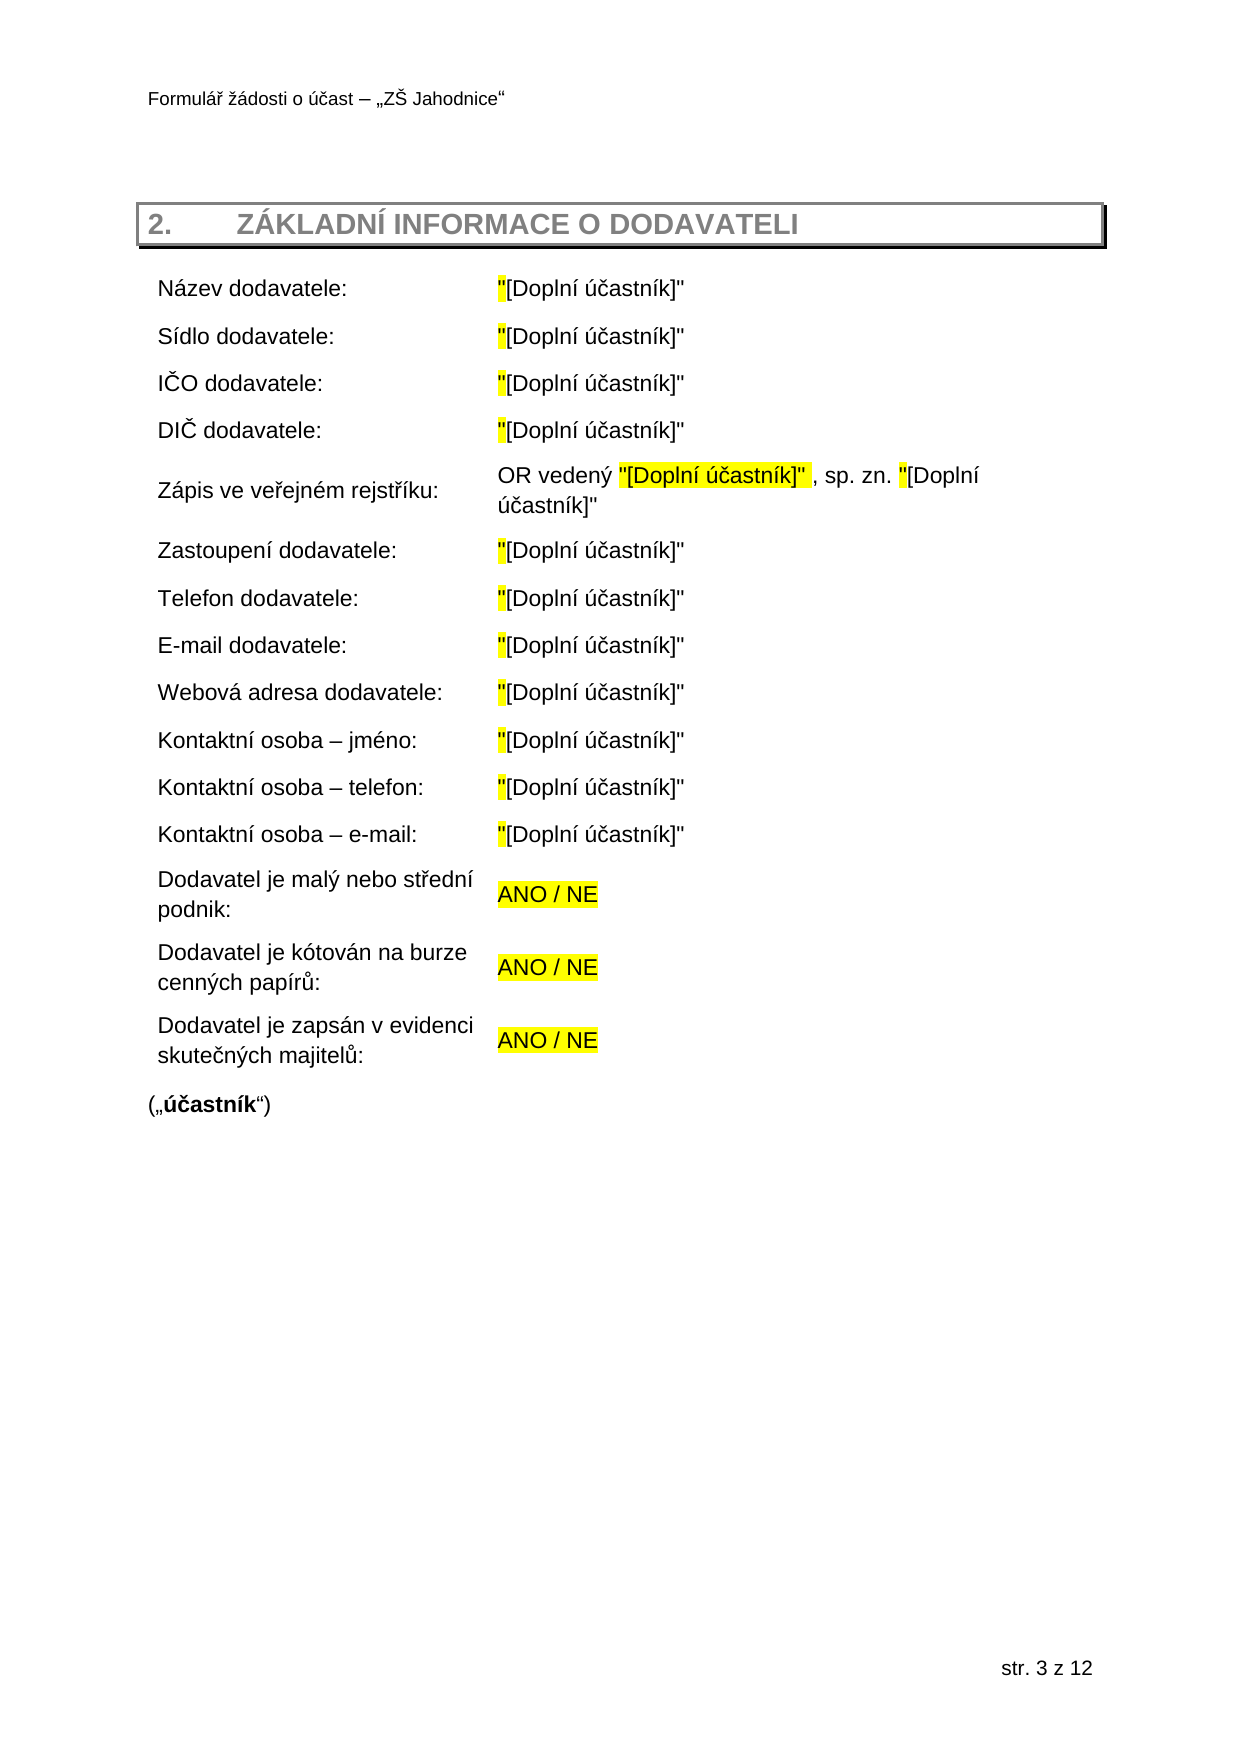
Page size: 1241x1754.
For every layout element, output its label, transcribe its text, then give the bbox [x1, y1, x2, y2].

table_cell [486, 314, 1089, 361]
table_cell [486, 529, 1089, 576]
table_cell ANO / NE [486, 933, 1089, 1006]
list („účastník“) [148, 1091, 1092, 1117]
table_cell Dodavatel je malý nebo střední podnik: [146, 860, 486, 933]
table_cell [486, 576, 1089, 623]
table_cell Kontaktní osoba – e-mail: [146, 813, 486, 860]
table_cell DIČ dodavatele: [146, 409, 486, 456]
table_cell Zápis ve veřejném rejstříku: [146, 456, 486, 529]
table_header [486, 267, 1089, 314]
table_cell Kontaktní osoba – jméno: [146, 718, 486, 765]
table_cell Zastoupení dodavatele: [146, 529, 486, 576]
table_cell [486, 361, 1089, 409]
table_cell E-mail dodavatele: [146, 624, 486, 671]
table_cell OR vedený , sp. zn. [486, 456, 1089, 529]
table_cell IČO dodavatele: [146, 361, 486, 409]
table_cell [486, 765, 1089, 813]
table_cell ANO / NE [486, 860, 1089, 933]
table_header Název dodavatele: [146, 267, 486, 314]
table_cell Kontaktní osoba – telefon: [146, 765, 486, 813]
table_cell ANO / NE [486, 1006, 1089, 1079]
table_cell [486, 813, 1089, 860]
table_cell Webová adresa dodavatele: [146, 671, 486, 718]
table_cell [486, 718, 1089, 765]
subtitle Základní informace o dodavateli [139, 205, 1101, 243]
table_cell Telefon dodavatele: [146, 576, 486, 623]
table_cell [486, 671, 1089, 718]
table_cell Dodavatel je kótován na burze cenných papírů: [146, 933, 486, 1006]
table_cell Dodavatel je zapsán v evidenci skutečných majitelů: [146, 1006, 486, 1079]
table_cell [486, 409, 1089, 456]
table_cell [486, 624, 1089, 671]
table_cell Sídlo dodavatele: [146, 314, 486, 361]
